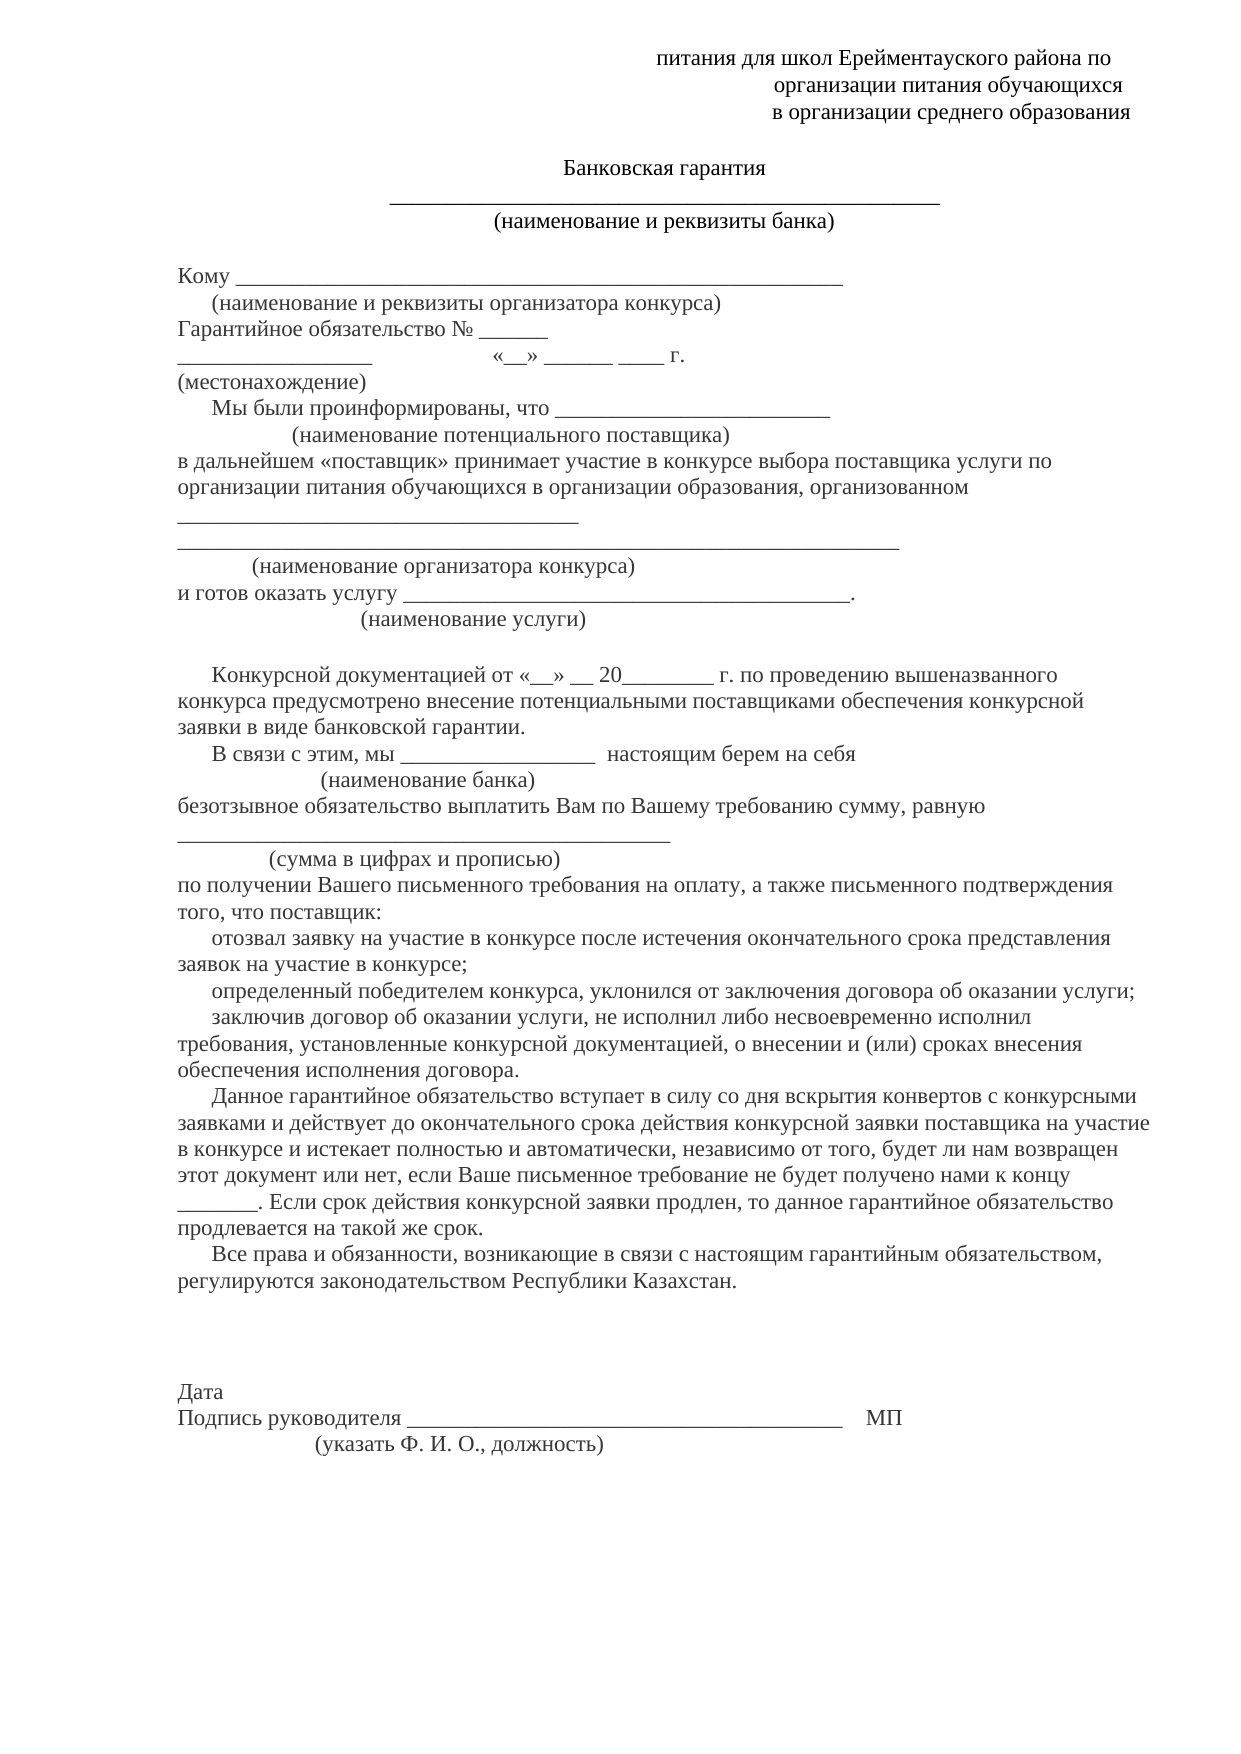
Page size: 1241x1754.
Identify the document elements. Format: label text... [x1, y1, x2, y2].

text Кому _____________________________________________________ (наименование и реквизиты организатора конкурса) Гарантийное обязательство № ______ _________________ «__» ______ ____ г. (местонахождение) Мы были проинформированы, что ________________________ (наименование потенциального поставщика) в дальнейшем «поставщик» принимает участие в конкурсе выбора поставщика услуги по организации питания обучающихся в организации образования, организованном ___________________________________ _______________________________________________________________ (наименование организатора конкурса) и готов оказать услугу _______________________________________. (наименование услуги) [177, 262, 1152, 631]
text питания для школ Ерейментауского района по организации питания обучающихся в организации среднего образования [177, 44, 1152, 125]
text Конкурсной документацией от «__» __ 20________ г. по проведению вышеназванного конкурса предусмотрено внесение потенциальными поставщиками обеспечения конкурсной заявки в виде банковской гарантии. В связи с этим, мы _________________ настоящим берем на себя (наименование банка) безотзывное обязательство выплатить Вам по Вашему требованию сумму, равную ___________________________________________ (сумма в цифрах и прописью) по получении Вашего письменного требования на оплату, а также письменного подтверждения того, что поставщик: отозвал заявку на участие в конкурсе после истечения окончательного срока представления заявок на участие в конкурсе; определенный победителем конкурса, уклонился от заключения договора об оказании услуги; заключив договор об оказании услуги, не исполнил либо несвоевременно исполнил требования, установленные конкурсной документацией, о внесении и (или) сроках внесения обеспечения исполнения договора. Данное гарантийное обязательство вступает в силу со дня вскрытия конвертов с конкурсными заявками и действует до окончательного срока действия конкурсной заявки поставщика на участие в конкурсе и истекает полностью и автоматически, независимо от того, будет ли нам возвращен этот документ или нет, если Ваше письменное требование не будет получено нами к концу _______. Если срок действия конкурсной заявки продлен, то данное гарантийное обязательство продлевается на такой же срок. Все права и обязанности, возникающие в связи с настоящим гарантийным обязательством, регулируются законодательством Республики Казахстан. [177, 661, 1152, 1293]
text Банковская гарантия ________________________________________________ (наименование и реквизиты банка) [177, 154, 1152, 233]
text Дата Подпись руководителя ______________________________________ МП (указать Ф. И. О., должность) [177, 1378, 1152, 1457]
